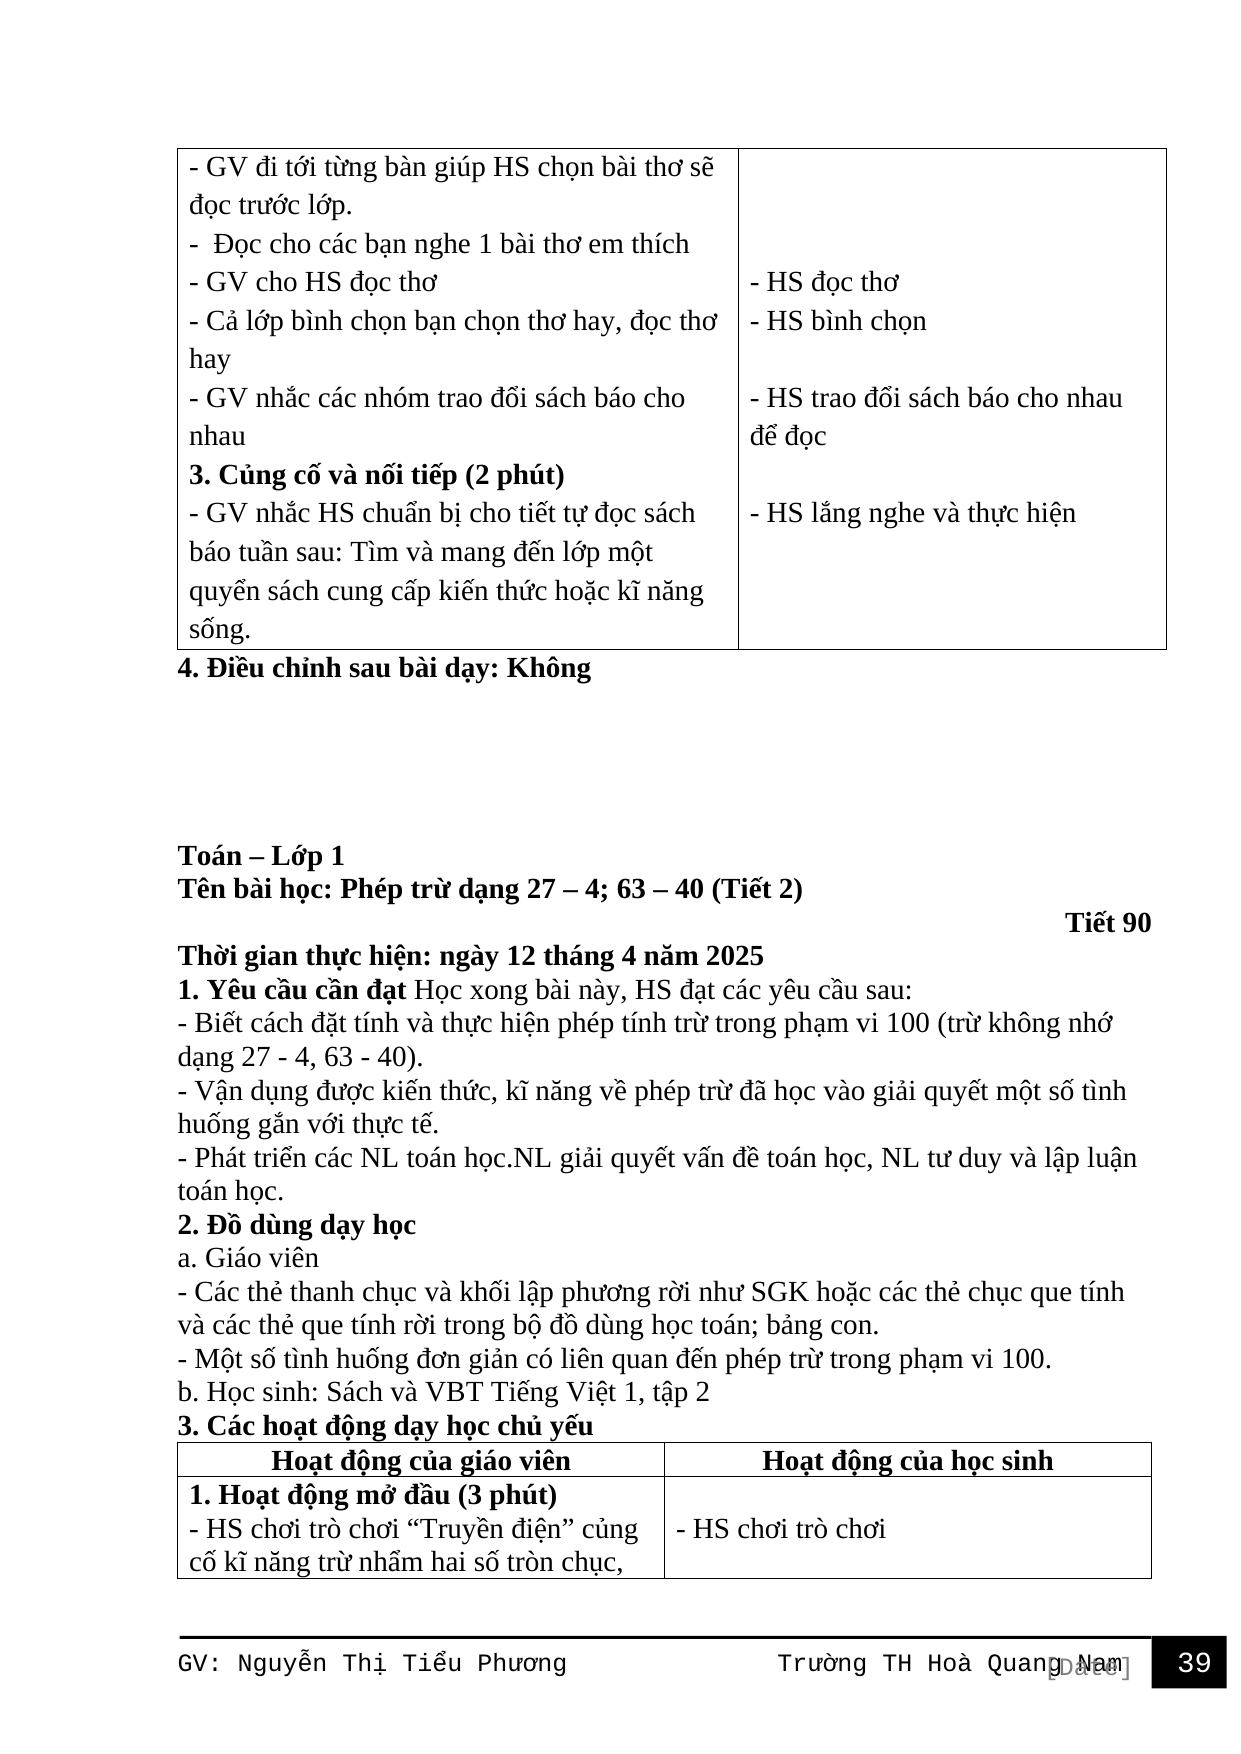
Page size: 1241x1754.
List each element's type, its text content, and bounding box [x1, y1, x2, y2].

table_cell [739, 149, 1166, 649]
text 1. Yêu cầu cần đạt Học xong bài này, HS đạt các yêu cầu sau: [177, 972, 1152, 1006]
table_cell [665, 1477, 1151, 1578]
text - Một số tình huống đơn giản có liên quan đến phép trừ trong phạm vi 100. [177, 1341, 1152, 1374]
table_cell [178, 149, 738, 649]
text - Vận dụng được kiến thức, kĩ năng về phép trừ đã học vào giải quyết một số tình huống gắn với thực tế. [177, 1073, 1152, 1140]
text - Phát triển các NL toán học.NL giải quyết vấn đề toán học, NL tư duy và lập luận toán học. [177, 1140, 1152, 1207]
text 2. Đồ dùng dạy học [177, 1207, 1152, 1240]
text Tên bài học: Phép trừ dạng 27 ‒ 4; 63 – 40 (Tiết 2) [177, 871, 1152, 905]
text - Các thẻ thanh chục và khối lập phương rời như SGK hoặc các thẻ chục que tính và các thẻ que tính rời trong bộ đồ dùng học toán; bảng con. [177, 1274, 1152, 1341]
text a. Giáo viên [177, 1240, 1152, 1274]
text Thời gian thực hiện: ngày 12 tháng 4 năm 2025 [177, 938, 1152, 972]
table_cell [178, 1477, 664, 1578]
table_header Hoạt động của học sinh [665, 1443, 1151, 1476]
table_header Hoạt động của giáo viên [178, 1443, 664, 1476]
text b. Học sinh: Sách và VBT Tiếng Việt 1, tập 2 [177, 1374, 1152, 1408]
text Toán – Lớp 1 [177, 838, 1152, 871]
text - Biết cách đặt tính và thực hiện phép tính trừ trong phạm vi 100 (trừ không nhớ dạng 27 - 4, 63 - 40). [177, 1006, 1152, 1073]
text Tiết 90 [177, 905, 1152, 938]
text 4. Điều chỉnh sau bài dạy: Không [177, 650, 1152, 684]
text 3. Các hoạt động dạy học chủ yếu [177, 1408, 1152, 1442]
